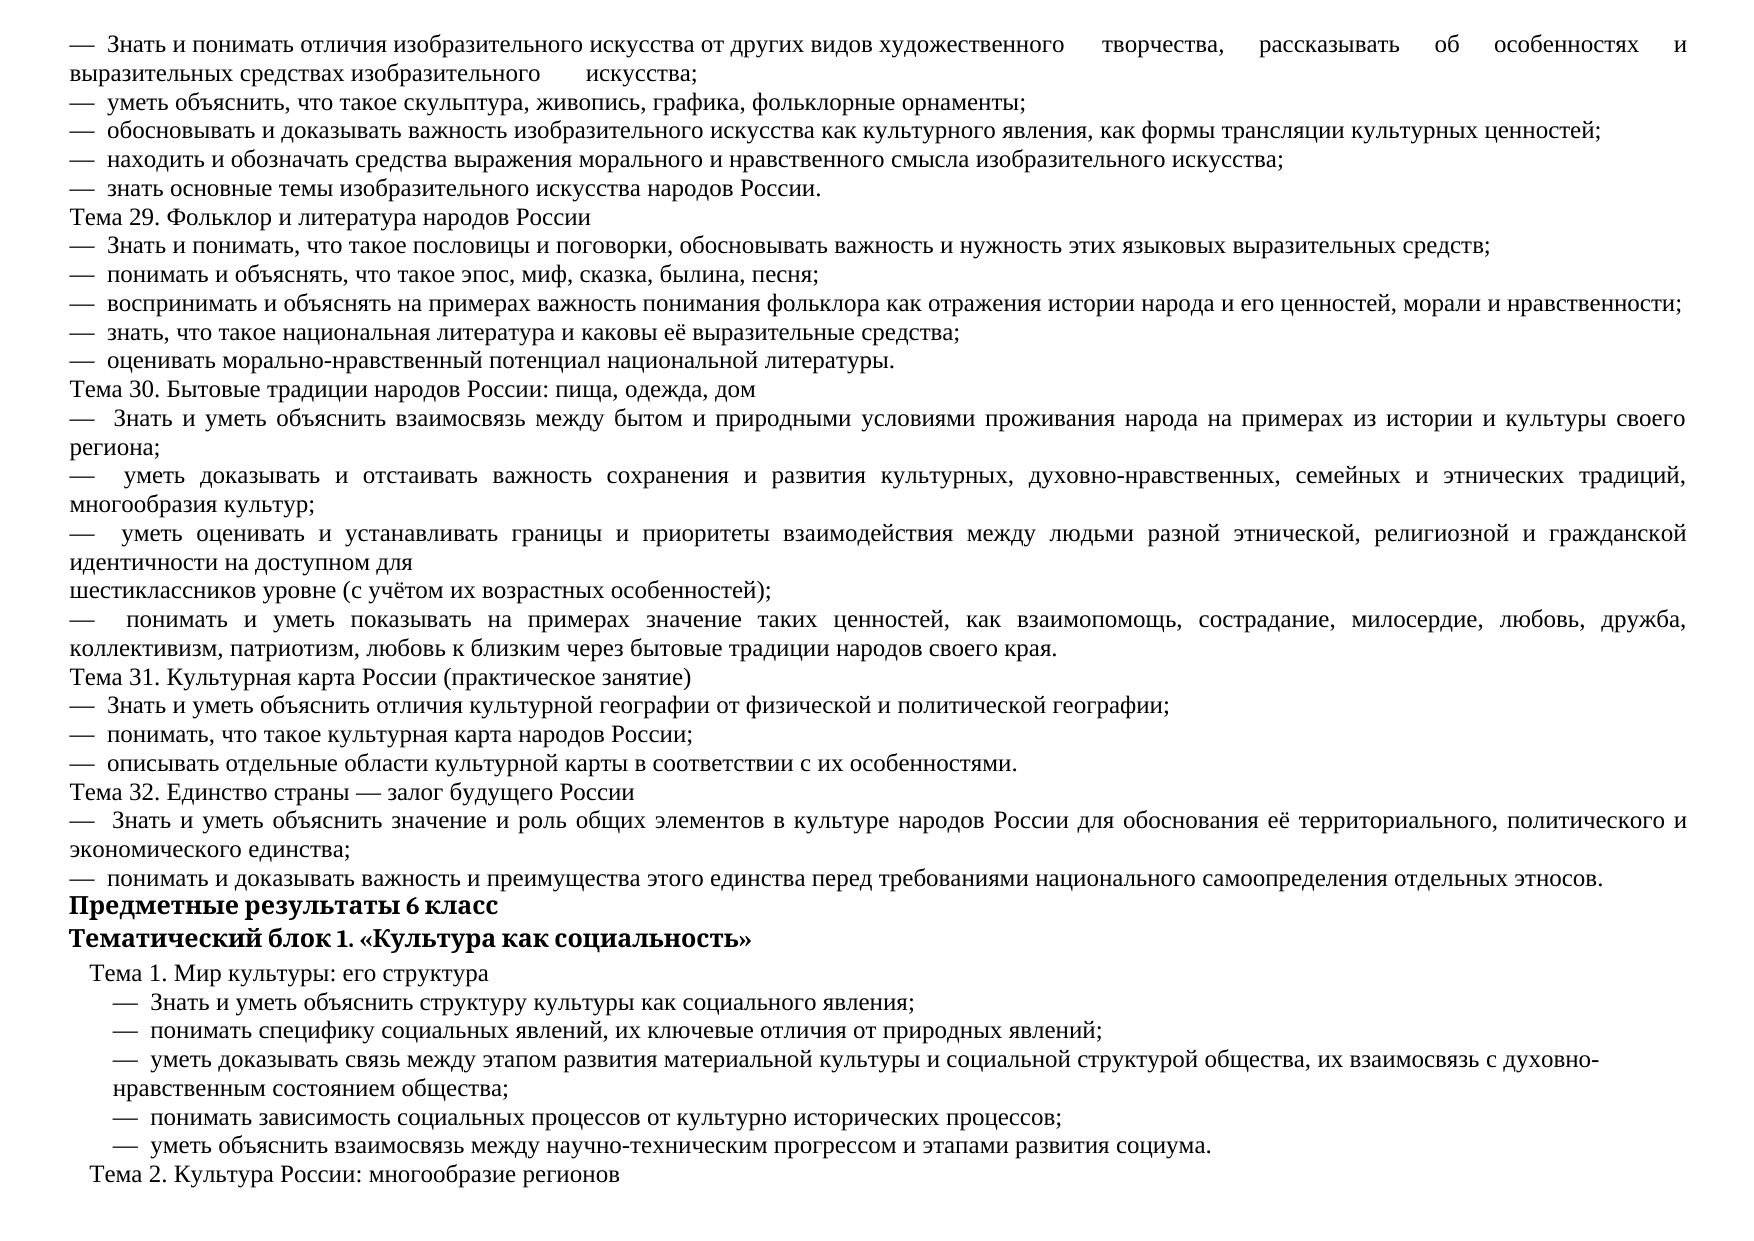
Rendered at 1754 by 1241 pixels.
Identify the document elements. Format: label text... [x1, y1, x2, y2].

text — понимать и уметь показывать на примерах значение таких ценностей, как взаимопомощь, сострадание, милосердие, любовь, дружба, коллективизм, патриотизм, любовь к близким через бытовые традиции народов своего края. [69, 604, 1687, 662]
text — оценивать морально-нравственный потенциал национальной литературы. [69, 346, 1687, 374]
text — Знать и уметь объяснить структуру культуры как социального явления; [113, 987, 1686, 1015]
text Тема 29. Фольклор и литература народов России [69, 202, 1687, 231]
text — знать, что такое национальная литература и каковы её выразительные средства; [69, 317, 1687, 346]
text Тема 32. Единство страны — залог будущего России [69, 777, 1687, 806]
text — находить и обозначать средства выражения морального и нравственного смысла изобразительного искусства; [69, 144, 1687, 173]
text — уметь оценивать и устанавливать границы и приоритеты взаимодействия между людьми разной этнической, религиозной и гражданской идентичности на доступном для [69, 518, 1687, 576]
text Тема 2. Культура России: многообразие регионов [89, 1159, 1686, 1188]
text Тема 30. Бытовые традиции народов России: пища, одежда, дом [69, 374, 1687, 403]
text Тема 1. Мир культуры: его структура [89, 958, 1686, 987]
subtitle Предметные результаты 6 класс [69, 892, 1687, 921]
text — уметь объяснить взаимосвязь между научно-техническим прогрессом и этапами развития социума. [113, 1130, 1686, 1159]
subtitle Тематический блок 1. «Культура как социальность» [69, 925, 1687, 954]
text — Знать и уметь объяснить отличия культурной географии от физической и политической географии; [69, 691, 1687, 719]
text — понимать, что такое культурная карта народов России; [69, 719, 1687, 748]
text — Знать и уметь объяснить значение и роль общих элементов в культуре народов России для обоснования её территориального, политического и экономического единства; [69, 806, 1687, 863]
text — Знать и понимать, что такое пословицы и поговорки, обосновывать важность и нужность этих языковых выразительных средств; [69, 231, 1687, 259]
text — понимать зависимость социальных процессов от культурно исторических процессов; [113, 1102, 1686, 1130]
text — обосновывать и доказывать важность изобразительного искусства как культурного явления, как формы трансляции культурных ценностей; [69, 116, 1687, 144]
text — уметь объяснить, что такое скульптура, живопись, графика, фольклорные орнаменты; [69, 87, 1687, 116]
text — понимать и объяснять, что такое эпос, миф, сказка, былина, песня; [69, 259, 1687, 288]
text Тема 31. Культурная карта России (практическое занятие) [69, 662, 1687, 691]
text — Знать и понимать отличия изобразительного искусства от других видов художественного творчества, рассказывать об особенностях и выразительных средствах изобразительного искусства; [69, 29, 1687, 87]
text — понимать специфику социальных явлений, их ключевые отличия от природных явлений; [113, 1015, 1686, 1044]
text — описывать отдельные области культурной карты в соответствии с их особенностями. [69, 748, 1687, 777]
text — уметь доказывать и отстаивать важность сохранения и развития культурных, духовно-нравственных, семейных и этнических традиций, многообразия культур; [69, 461, 1687, 518]
text шестиклассников уровне (с учётом их возрастных особенностей); [69, 576, 1687, 604]
text — Знать и уметь объяснить взаимосвязь между бытом и природными условиями проживания народа на примерах из истории и культуры своего региона; [69, 403, 1687, 461]
text — уметь доказывать связь между этапом развития материальной культуры и социальной структурой общества, их взаимосвязь с духовно-нравственным состоянием общества; [113, 1044, 1686, 1102]
text — знать основные темы изобразительного искусства народов России. [69, 173, 1687, 202]
text — воспринимать и объяснять на примерах важность понимания фольклора как отражения истории народа и его ценностей, морали и нравственности; [69, 288, 1687, 317]
text — понимать и доказывать важность и преимущества этого единства перед требованиями национального самоопределения отдельных этносов. [69, 863, 1687, 892]
